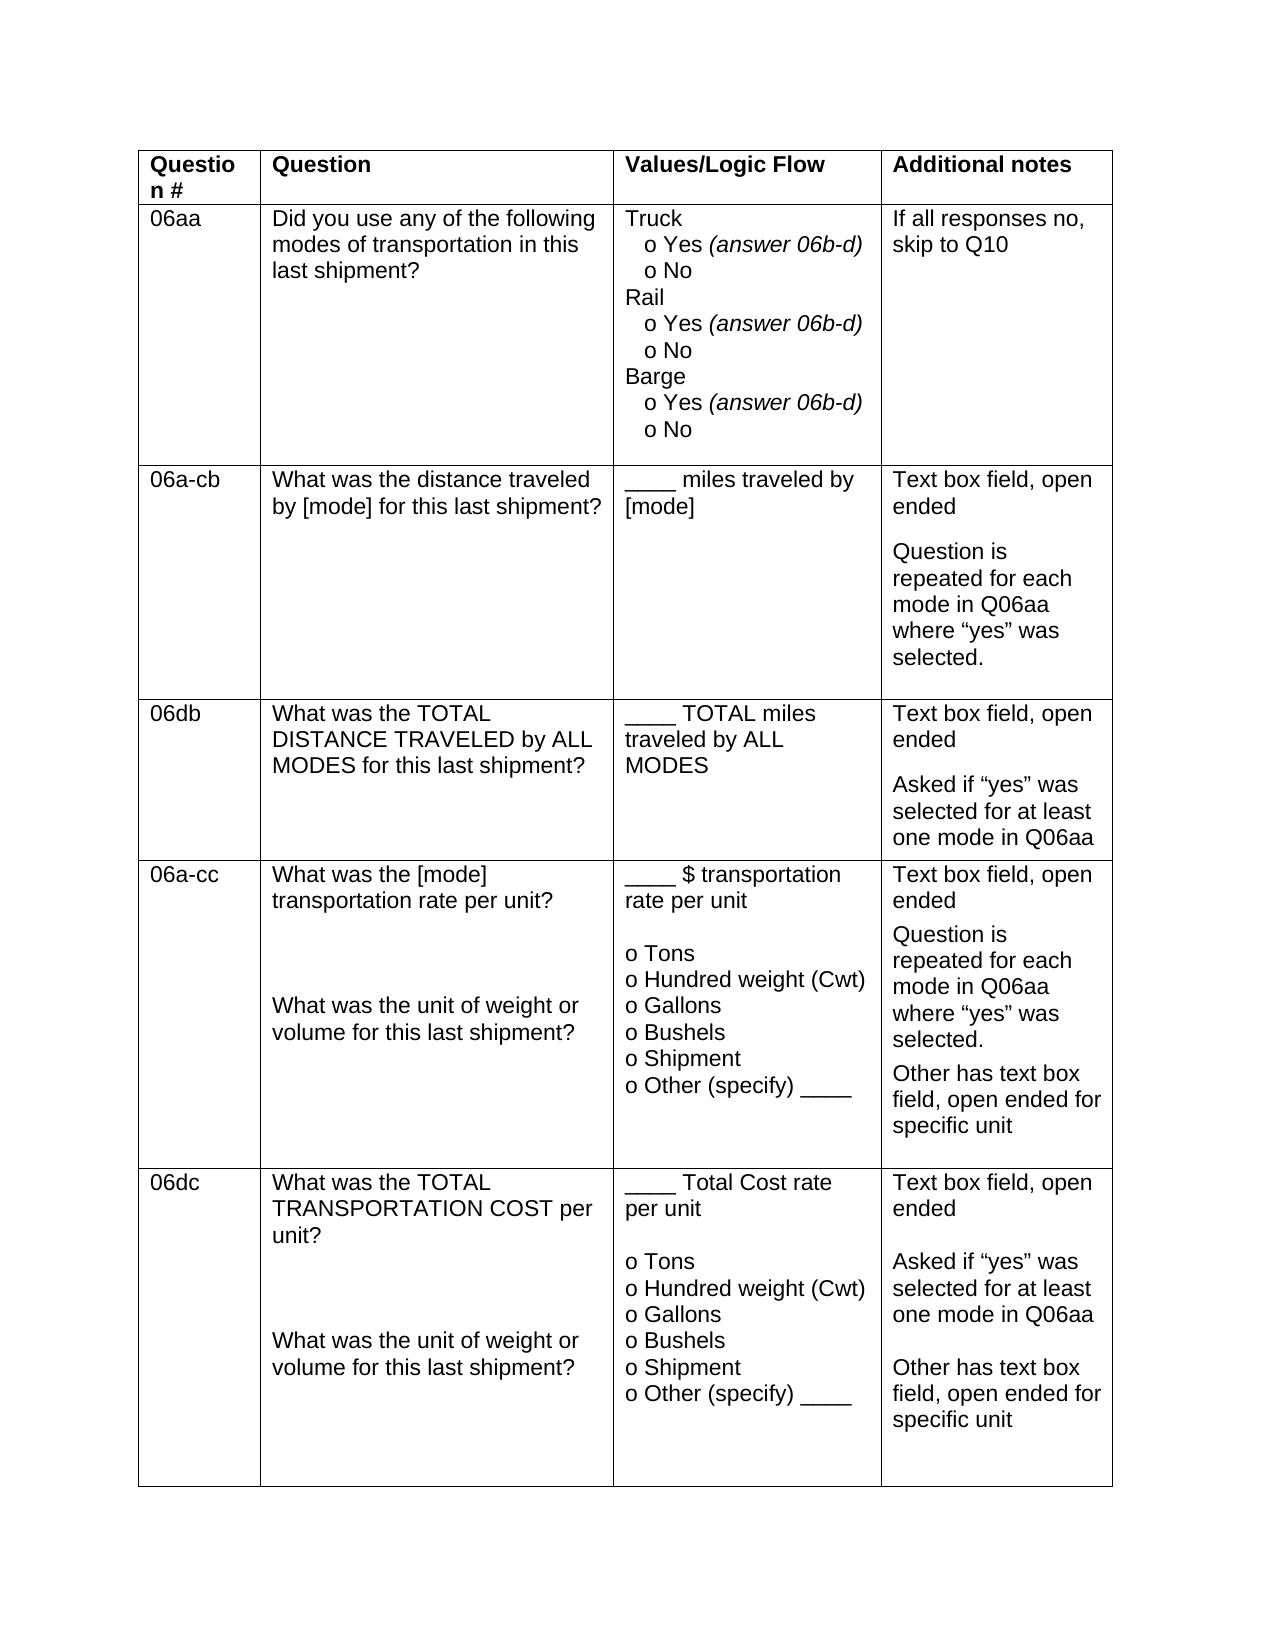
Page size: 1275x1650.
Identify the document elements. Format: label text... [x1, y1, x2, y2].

table_cell What was the distance traveled by [mode] for this last shipment? [261, 466, 613, 698]
table_cell What was the TOTAL DISTANCE TRAVELED by ALL MODES for this last shipment? [261, 700, 613, 860]
table_cell Did you use any of the following modes of transportation in this last shipment? [261, 205, 613, 465]
table_cell What was the [mode] transportation rate per unit? What was the unit of weight or volume for this last shipment? [261, 861, 613, 1168]
table_cell ____ miles traveled by [mode] [614, 466, 881, 698]
table_header Additional notes [882, 151, 1112, 204]
table_cell ____ $ transportation rate per unit o Tons o Hundred weight (Cwt) o Gallons o Bushels o Shipment o Other (specify) ____ [614, 861, 881, 1168]
table_cell 06aa [139, 205, 260, 465]
table_cell 06a-cb [139, 466, 260, 698]
table_header Question # [139, 151, 260, 204]
table_header Question [261, 151, 613, 204]
table_cell What was the TOTAL TRANSPORTATION COST per unit? What was the unit of weight or volume for this last shipment? [261, 1169, 613, 1486]
table_cell Text box field, open ended Question is repeated for each mode in Q06aa where “yes” was selected. [882, 466, 1112, 698]
table_cell 06a-cc [139, 861, 260, 1168]
table_cell ____ Total Cost rate per unit o Tons o Hundred weight (Cwt) o Gallons o Bushels o Shipment o Other (specify) ____ [614, 1169, 881, 1486]
table_cell 06db [139, 700, 260, 860]
table_cell Text box field, open ended Question is repeated for each mode in Q06aa where “yes” was selected. Other has text box field, open ended for specific unit [882, 861, 1112, 1168]
table_cell Text box field, open ended Asked if “yes” was selected for at least one mode in Q06aa [882, 700, 1112, 860]
table_cell Truck o Yes (answer 06b-d) o No Rail o Yes (answer 06b-d) o No Barge o Yes (answer 06b-d) o No [614, 205, 881, 465]
table_header Values/Logic Flow [614, 151, 881, 204]
table_cell 06dc [139, 1169, 260, 1486]
table_cell If all responses no, skip to Q10 [882, 205, 1112, 465]
table_cell Text box field, open ended Asked if “yes” was selected for at least one mode in Q06aa Other has text box field, open ended for specific unit [882, 1169, 1112, 1486]
table_cell ____ TOTAL miles traveled by ALL MODES [614, 700, 881, 860]
